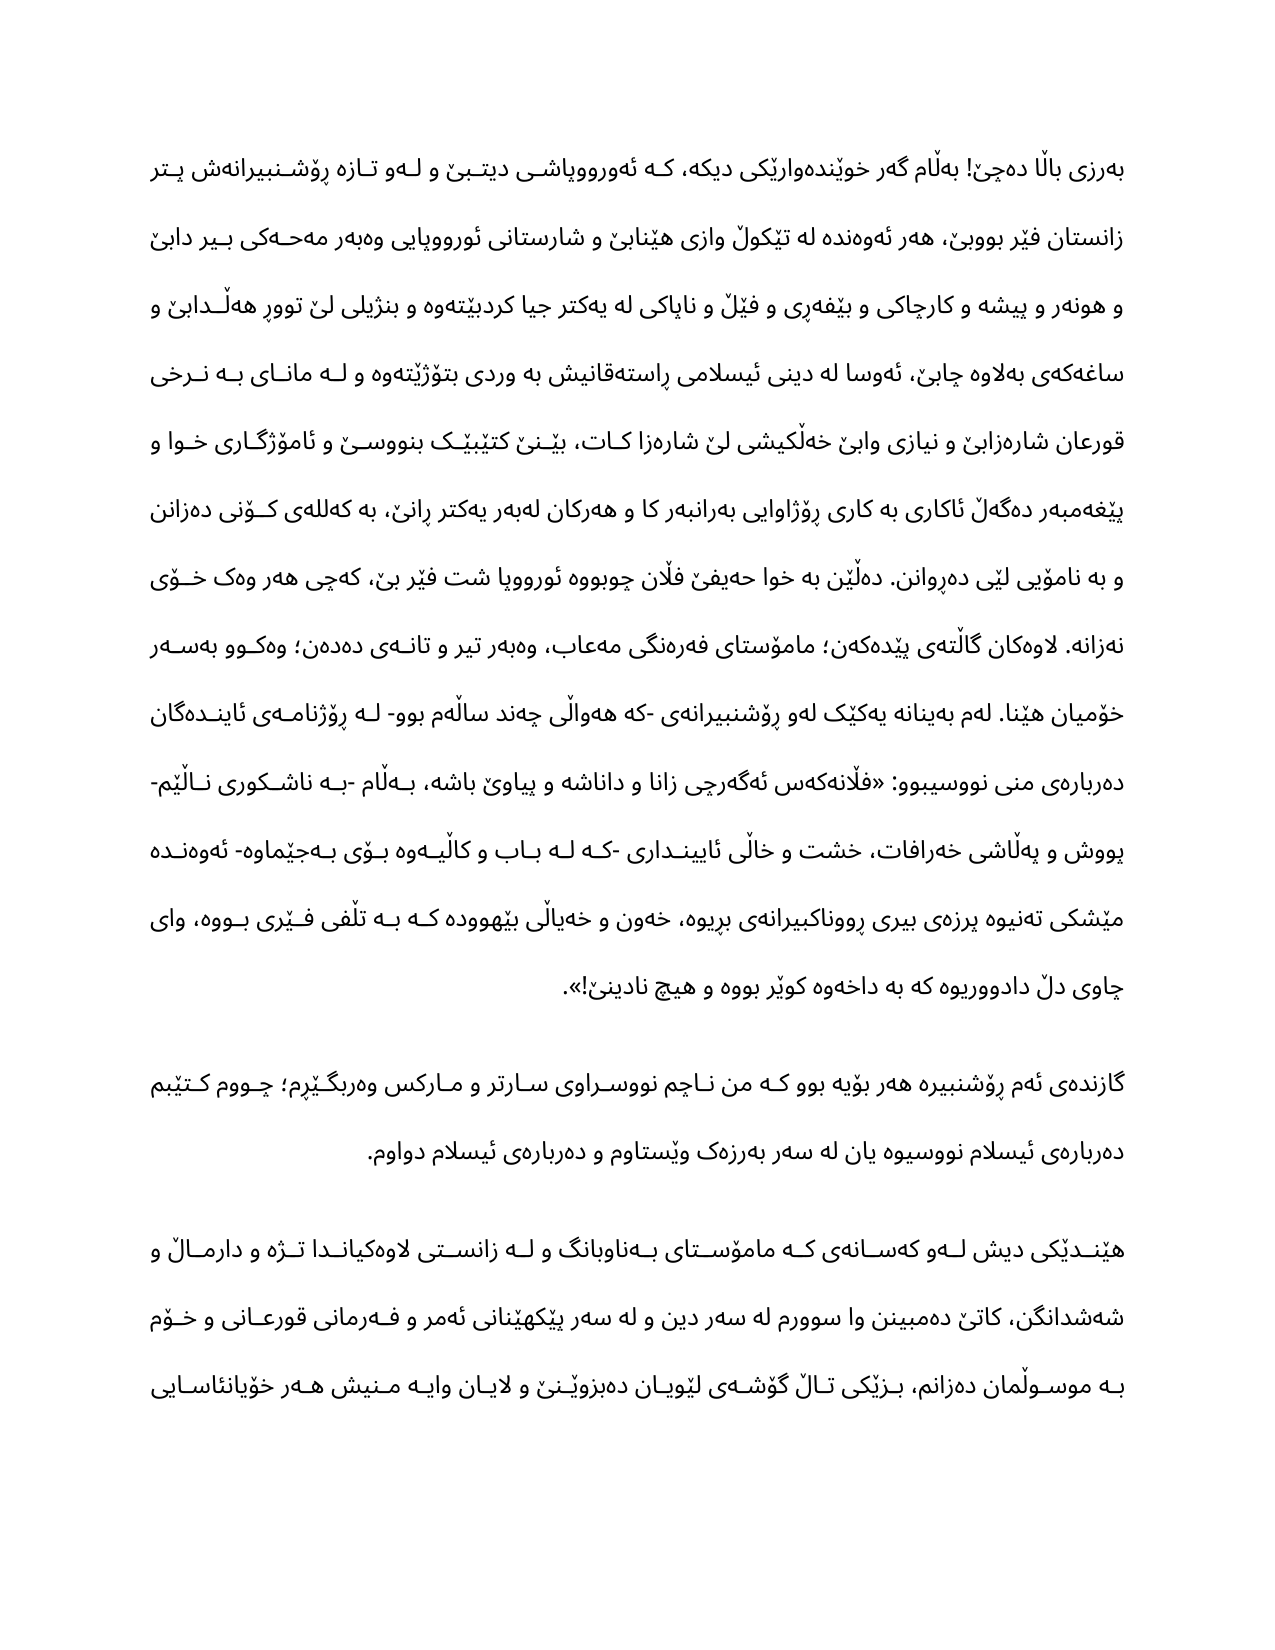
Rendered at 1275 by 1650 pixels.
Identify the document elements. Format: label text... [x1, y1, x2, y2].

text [150, 1230, 1125, 1401]
text بەرزی باڵا دەچێ! بەڵام گەر خوێندەوارێکی دیکە، کە ئەورووپاشی دیتبێ و لەو تازە ڕۆشنبیرانەش پتر زانستان فێر بووبێ، هەر ئەوەندە لە تێکوڵ وازی هێنابێ و شارستانی ئورووپایی وەبەر مەحەکی بیر دابێ و هونەر و پیشە و کارچاکی و بێفەڕی و فێڵ و ناپاکی لە یەکتر جیا کردبێتەوە و بنژیلی لێ تووڕ هەڵدابێ و ساغەکەی بەلاوە چابێ، ئەوسا لە دینی ئیسلامی ڕاستەقانیش بە وردی بتۆژێتەوە و لە مانای بە نرخی قورعان شارەزابێ و نیازی وابێ خەڵکیشی لێ شارەزا کات، بێنێ کتێبێک بنووسێ و ئامۆژگاری خوا و پێغەمبەر دەگەڵ ئاکاری بە کاری ڕۆژاوایی بەرانبەر کا و هەرکان لەبەر یەکتر ڕانێ، بە کەللەی کۆنی دەزانن و بە نامۆیی لێی دەڕوانن. دەڵێن بە خوا حەیفێ فڵان چوبووە ئورووپا شت فێر بێ، کەچی هەر وەک خۆی نەزانە. لاوەکان گاڵتەی پێدەکەن؛ مامۆستای فەرەنگی مەعاب، وەبەر تیر و تانەی دەدەن؛ وەکوو بەسەر خۆمیان هێنا. لەم بەینانە یەکێک لەو ڕۆشنبیرانەی -کە هەواڵی چەند ساڵەم بوو- لە ڕۆژنامەی ئایندەگان دەربارەی منی نووسیبوو: «فڵانەکەس ئەگەرچی زانا و داناشە و پیاوێ باشە، بەڵام -بە ناشکوری ناڵێم- پووش و پەڵاشی خەرافات، خشت و خاڵی ئایینداری -کە لە باب و کاڵیەوە بۆی بەجێماوە- ئەوەندە مێشکی تەنیوە پرزەی بیری ڕووناکبیرانەی بڕیوە، خەون و خەیاڵی بێهوودە کە بە تڵفی فێری بووە، وای چاوی دڵ دادووریوە کە بە داخەوە کوێر بووە و هیچ نادینێ!». [150, 150, 1125, 1002]
text گازندەی ئەم ڕۆشنبیرە هەر بۆیە بوو کە من ناچم نووسراوی سارتر و مارکس وەربگێڕم؛ چووم کتێبم دەربارەی ئیسلام نووسیوە یان لە سەر بەرزەک وێستاوم و دەربارەی ئیسلام دواوم. [150, 1065, 1125, 1167]
